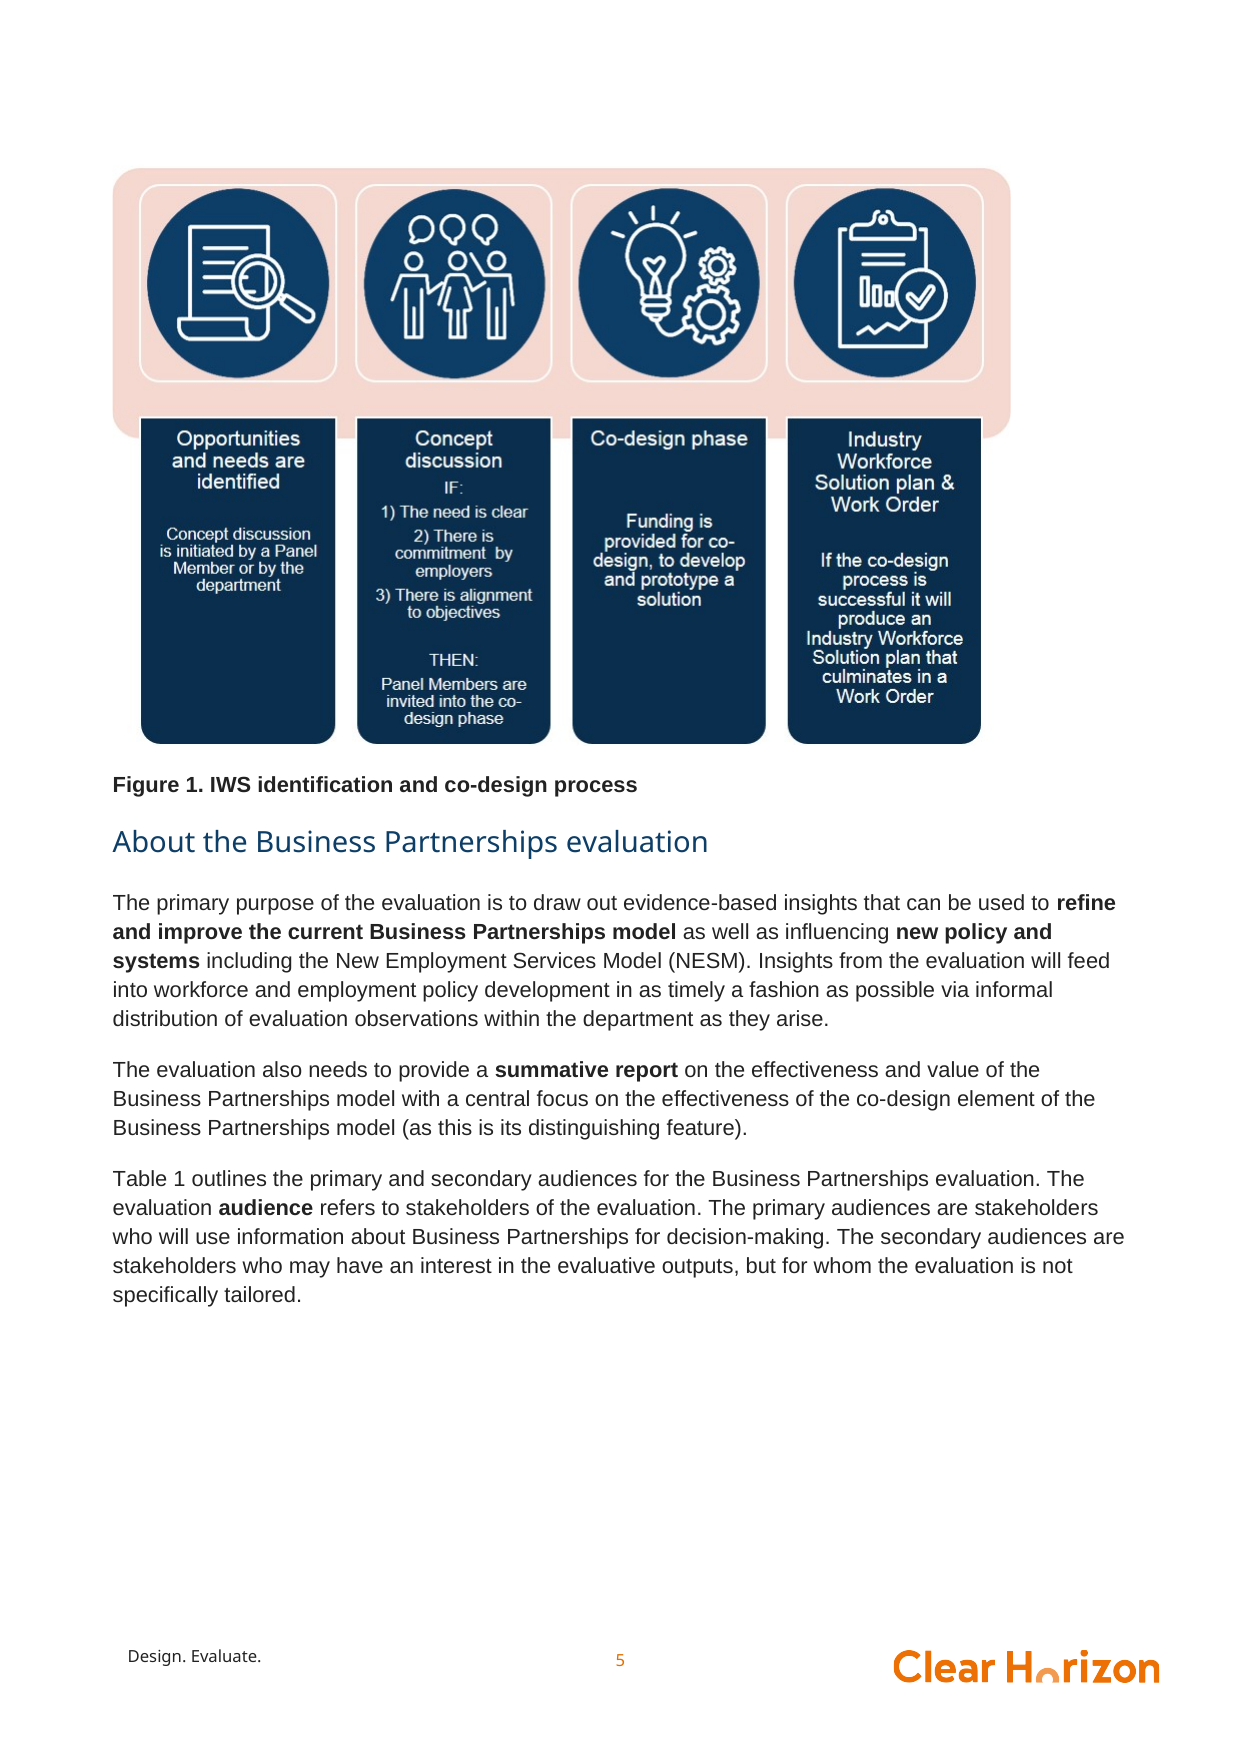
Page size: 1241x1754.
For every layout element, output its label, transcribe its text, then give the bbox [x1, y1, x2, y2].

picture [893, 1650, 1160, 1683]
subtitle About the Business Partnerships evaluation [112, 822, 1128, 861]
text Table 1 outlines the primary and secondary audiences for the Business Partnerships evaluation. The evaluation audience refers to stakeholders of the evaluation. The primary audiences are stakeholders who will use information about Business Partnerships for decision-making. The secondary audiences are stakeholders who may have an interest in the evaluative outputs, but for whom the evaluation is not specifically tailored. [112, 1166, 1128, 1307]
text The evaluation also needs to provide a summative report on the effectiveness and value of the Business Partnerships model with a central focus on the effectiveness of the co-design element of the Business Partnerships model (as this is its distinguishing feature). [112, 1057, 1128, 1140]
text Figure 1. IWS identification and co-design process [112, 771, 1128, 797]
text The primary purpose of the evaluation is to draw out evidence-based insights that can be used to refine and improve the current Business Partnerships model as well as influencing new policy and systems including the New Employment Services Model (NESM). Insights from the evaluation will feed into workforce and employment policy development in as timely a fashion as possible via informal distribution of evaluation observations within the department as they arise. [112, 890, 1128, 1031]
picture [112, 150, 1011, 746]
